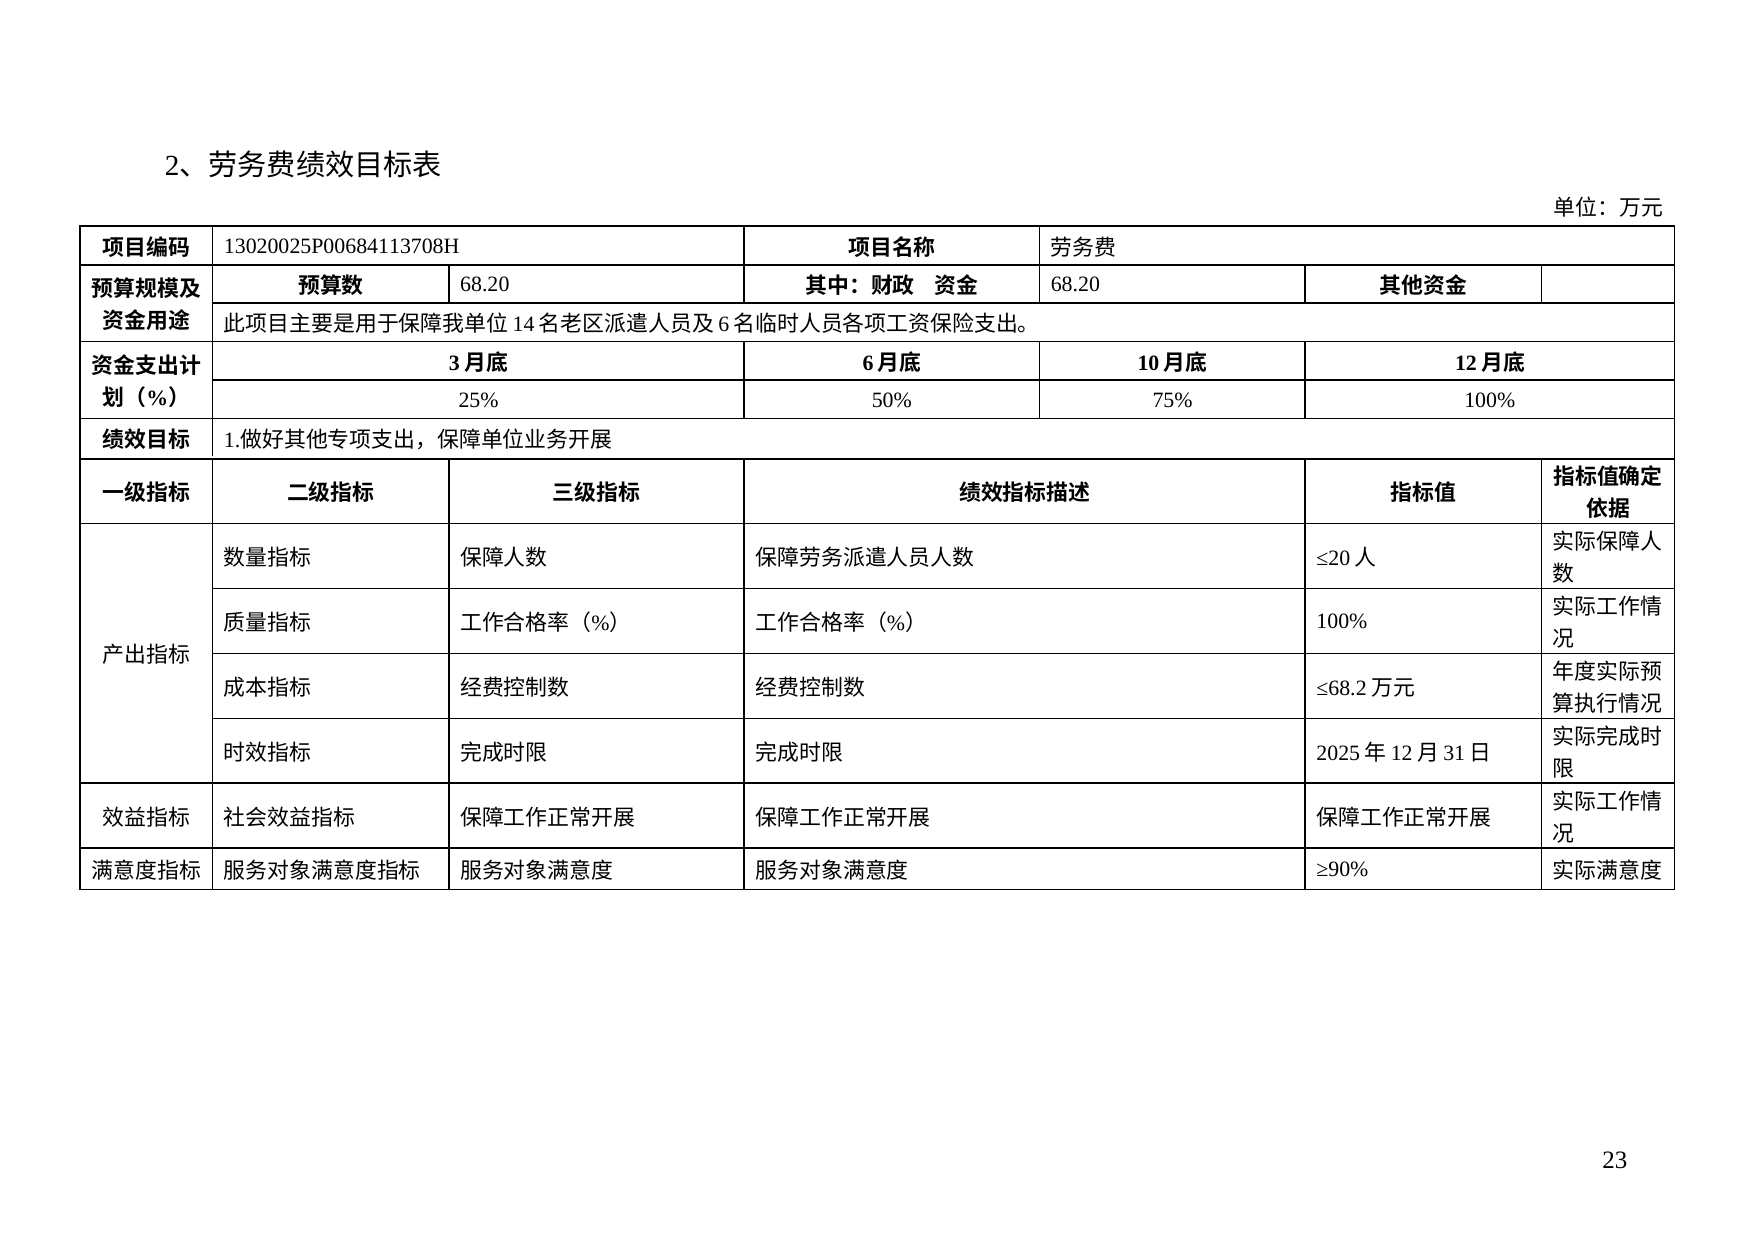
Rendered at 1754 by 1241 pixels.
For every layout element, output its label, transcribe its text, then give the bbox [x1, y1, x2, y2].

table_cell 实际完成时限 [1542, 719, 1674, 782]
table_cell 实际满意度 [1542, 849, 1674, 888]
table_cell 经费控制数 [745, 654, 1304, 717]
table_cell 2025年12月31日 [1306, 719, 1541, 782]
table_cell 保障工作正常开展 [450, 784, 743, 847]
table_cell [1542, 266, 1674, 302]
table_cell ≤20人 [1306, 524, 1541, 588]
table_cell 其中：财政 资金 [745, 266, 1039, 302]
table_cell 1.做好其他专项支出，保障单位业务开展 [213, 419, 1674, 456]
table_cell 经费控制数 [450, 654, 743, 717]
table_cell 效益指标 [81, 784, 212, 847]
table_cell 实际工作情况 [1542, 589, 1674, 652]
table_cell 预算规模及资金用途 [81, 266, 212, 341]
table_cell 服务对象满意度 [450, 849, 743, 888]
table_cell 6月底 [745, 342, 1039, 379]
table_header 指标值确定依据 [1542, 460, 1674, 523]
table_cell 社会效益指标 [213, 784, 448, 847]
table_cell 完成时限 [745, 719, 1304, 782]
table_cell 25% [213, 381, 743, 418]
table_cell ≤68.2万元 [1306, 654, 1541, 717]
table_cell 13020025P00684113708H [213, 227, 743, 264]
table_cell 产出指标 [81, 524, 212, 782]
table_cell 50% [745, 381, 1039, 418]
table_header 三级指标 [450, 460, 743, 523]
table_cell ≥90% [1306, 849, 1541, 888]
table_cell 实际工作情况 [1542, 784, 1674, 847]
table_cell 时效指标 [213, 719, 448, 782]
table_cell 其他资金 [1306, 266, 1541, 302]
table_cell 绩效目标 [81, 419, 212, 456]
table_cell 保障人数 [450, 524, 743, 588]
table_cell 3月底 [213, 342, 743, 379]
table_cell 满意度指标 [81, 849, 212, 888]
table_cell 完成时限 [450, 719, 743, 782]
table_header 一级指标 [81, 460, 212, 523]
table_cell 实际保障人数 [1542, 524, 1674, 588]
table_cell 工作合格率（%） [745, 589, 1304, 652]
table_cell 服务对象满意度指标 [213, 849, 448, 888]
table_cell 75% [1040, 381, 1304, 418]
table_header 单位：万元 [81, 186, 1674, 225]
table_cell 质量指标 [213, 589, 448, 652]
table_cell 68.20 [450, 266, 743, 302]
table_cell 保障工作正常开展 [1306, 784, 1541, 847]
table_cell 资金支出计划（%） [81, 342, 212, 418]
table_header 二级指标 [213, 460, 448, 523]
table_cell 保障劳务派遣人员人数 [745, 524, 1304, 588]
table_cell 100% [1306, 381, 1674, 418]
table_cell 服务对象满意度 [745, 849, 1304, 888]
table_cell 100% [1306, 589, 1541, 652]
table_cell 项目名称 [745, 227, 1039, 264]
table_cell 10月底 [1040, 342, 1304, 379]
table_cell 项目编码 [81, 227, 212, 264]
table_cell 预算数 [213, 266, 448, 302]
table_cell 12月底 [1306, 342, 1674, 379]
table_cell 成本指标 [213, 654, 448, 717]
table_cell 保障工作正常开展 [745, 784, 1304, 847]
table_cell 工作合格率（%） [450, 589, 743, 652]
table_cell 数量指标 [213, 524, 448, 588]
text 2、劳务费绩效目标表 [106, 142, 1648, 184]
table_cell 此项目主要是用于保障我单位14名老区派遣人员及6名临时人员各项工资保险支出。 [213, 304, 1674, 341]
table_header 指标值 [1306, 460, 1541, 523]
table_cell 年度实际预算执行情况 [1542, 654, 1674, 717]
table_cell 劳务费 [1040, 227, 1674, 264]
table_header 绩效指标描述 [745, 460, 1304, 523]
table_cell 68.20 [1040, 266, 1304, 302]
